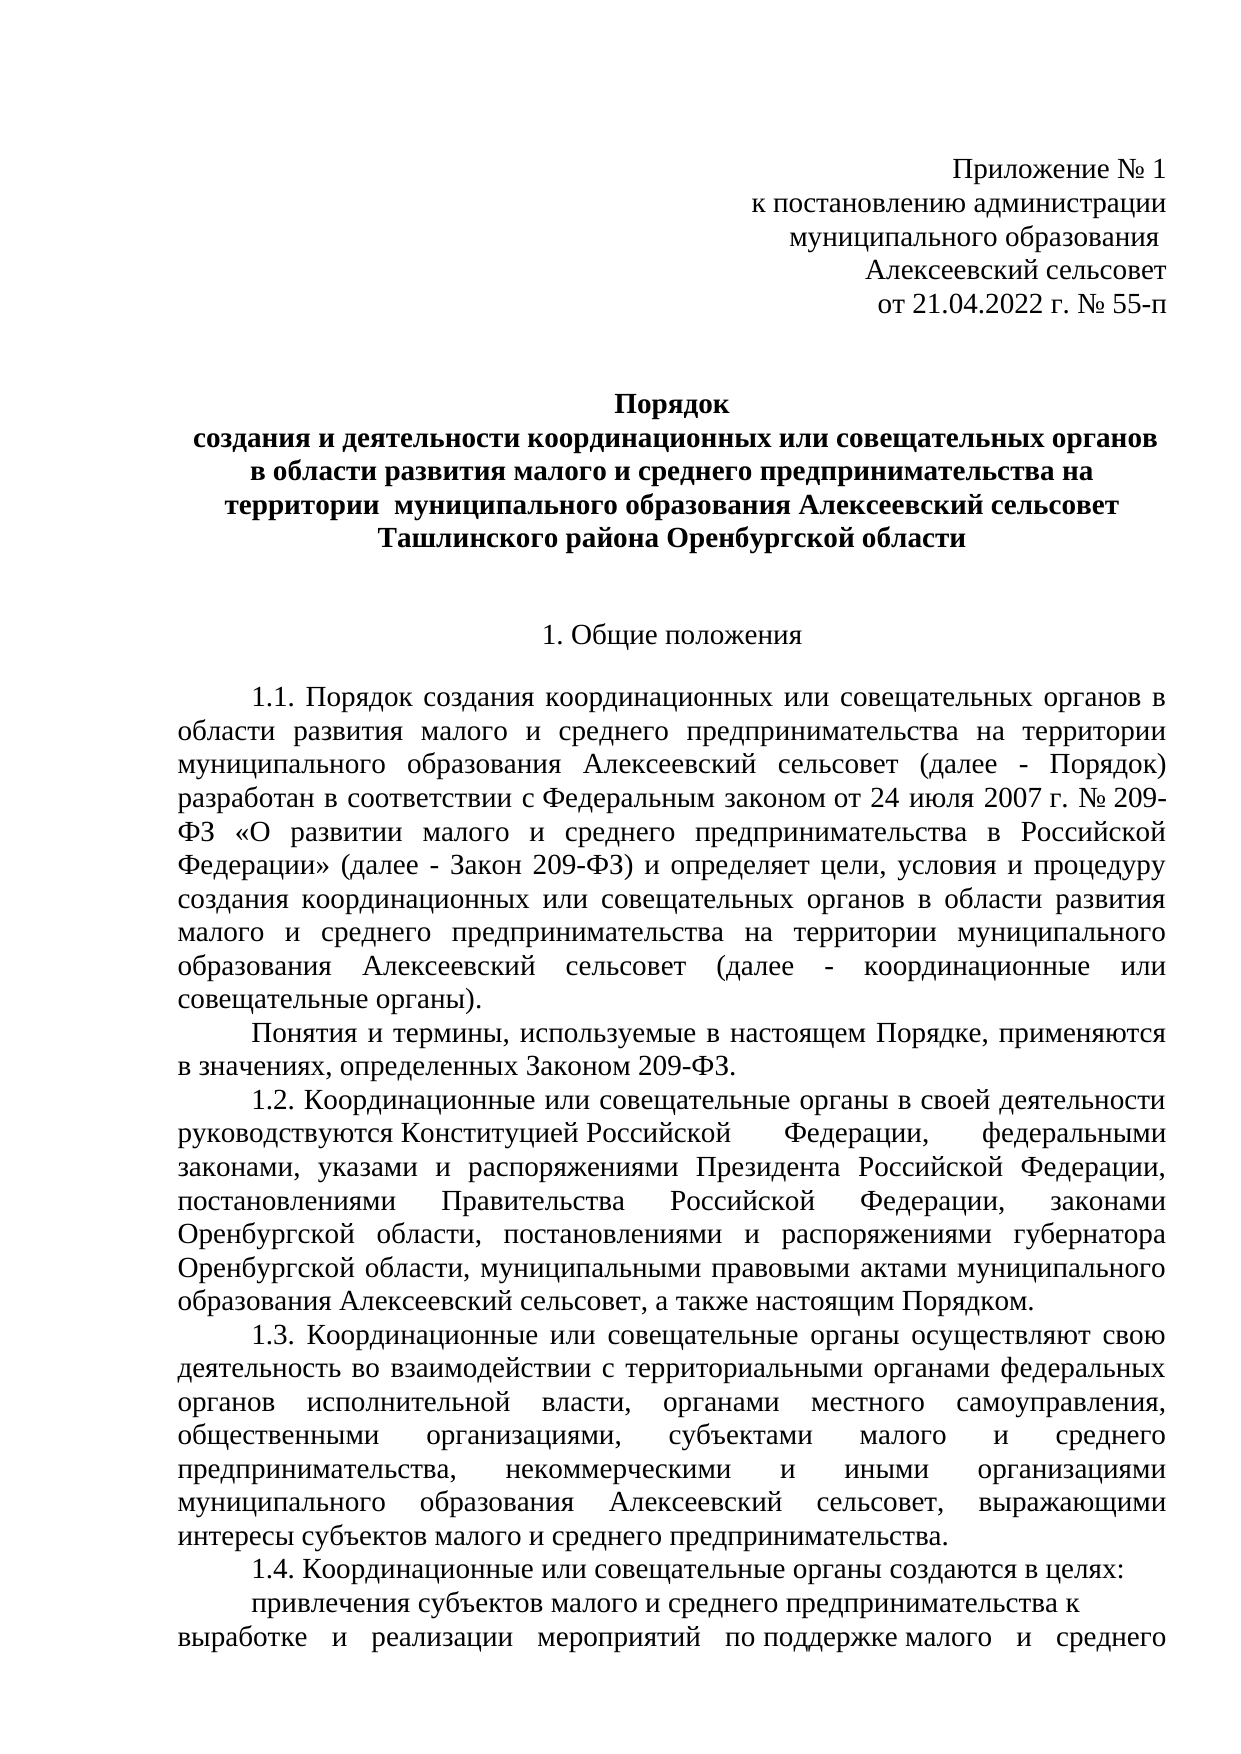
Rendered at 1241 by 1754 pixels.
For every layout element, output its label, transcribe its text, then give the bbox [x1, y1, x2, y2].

text 1.3. Координационные или совещательные органы осуществляют свою деятельность во взаимодействии с территориальными органами федеральных органов исполнительной власти, органами местного самоуправления, общественными организациями, субъектами малого и среднего предпринимательства, некоммерческими и иными организациями муниципального образования Алексеевский сельсовет, выражающими интересы субъектов малого и среднего предпринимательства. [177, 1317, 1167, 1552]
text 1. Общие положения [177, 617, 1167, 650]
text 1.4. Координационные или совещательные органы создаются в целях: [177, 1552, 1167, 1585]
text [177, 1585, 1167, 1652]
text к постановлению администрации [177, 185, 1167, 219]
text Понятия и термины, используемые в настоящем Порядке, применяются в значениях, определенных Законом 209-ФЗ. [177, 1015, 1167, 1082]
text создания и деятельности координационных или совещательных органов в области развития малого и среднего предпринимательства на территории муниципального образования Алексеевский сельсовет Ташлинского района Оренбургской области [177, 420, 1167, 554]
text муниципального образования Алексеевский сельсовет [177, 219, 1167, 286]
text от 21.04.2022 г. № 55-п [177, 286, 1167, 319]
text Порядок [177, 386, 1167, 420]
text 1.1. Порядок создания координационных или совещательных органов в области развития малого и среднего предпринимательства на территории муниципального образования Алексеевский сельсовет (далее - Порядок) разработан в соответствии с Федеральным законом от 24 июля 2007 г. № 209-ФЗ «О развитии малого и среднего предпринимательства в Российской Федерации» (далее - Закон 209-ФЗ) и определяет цели, условия и процедуру создания координационных или совещательных органов в области развития малого и среднего предпринимательства на территории муниципального образования Алексеевский сельсовет (далее - координационные или совещательные органы). [177, 679, 1167, 1015]
text 1.2. Координационные или совещательные органы в своей деятельности руководствуются Конституцией Российской Федерации, федеральными законами, указами и распоряжениями Президента Российской Федерации, постановлениями Правительства Российской Федерации, законами Оренбургской области, постановлениями и распоряжениями губернатора Оренбургской области, муниципальными правовыми актами муниципального образования Алексеевский сельсовет, а также настоящим Порядком. [177, 1082, 1167, 1317]
text Приложение № 1 [177, 152, 1167, 185]
